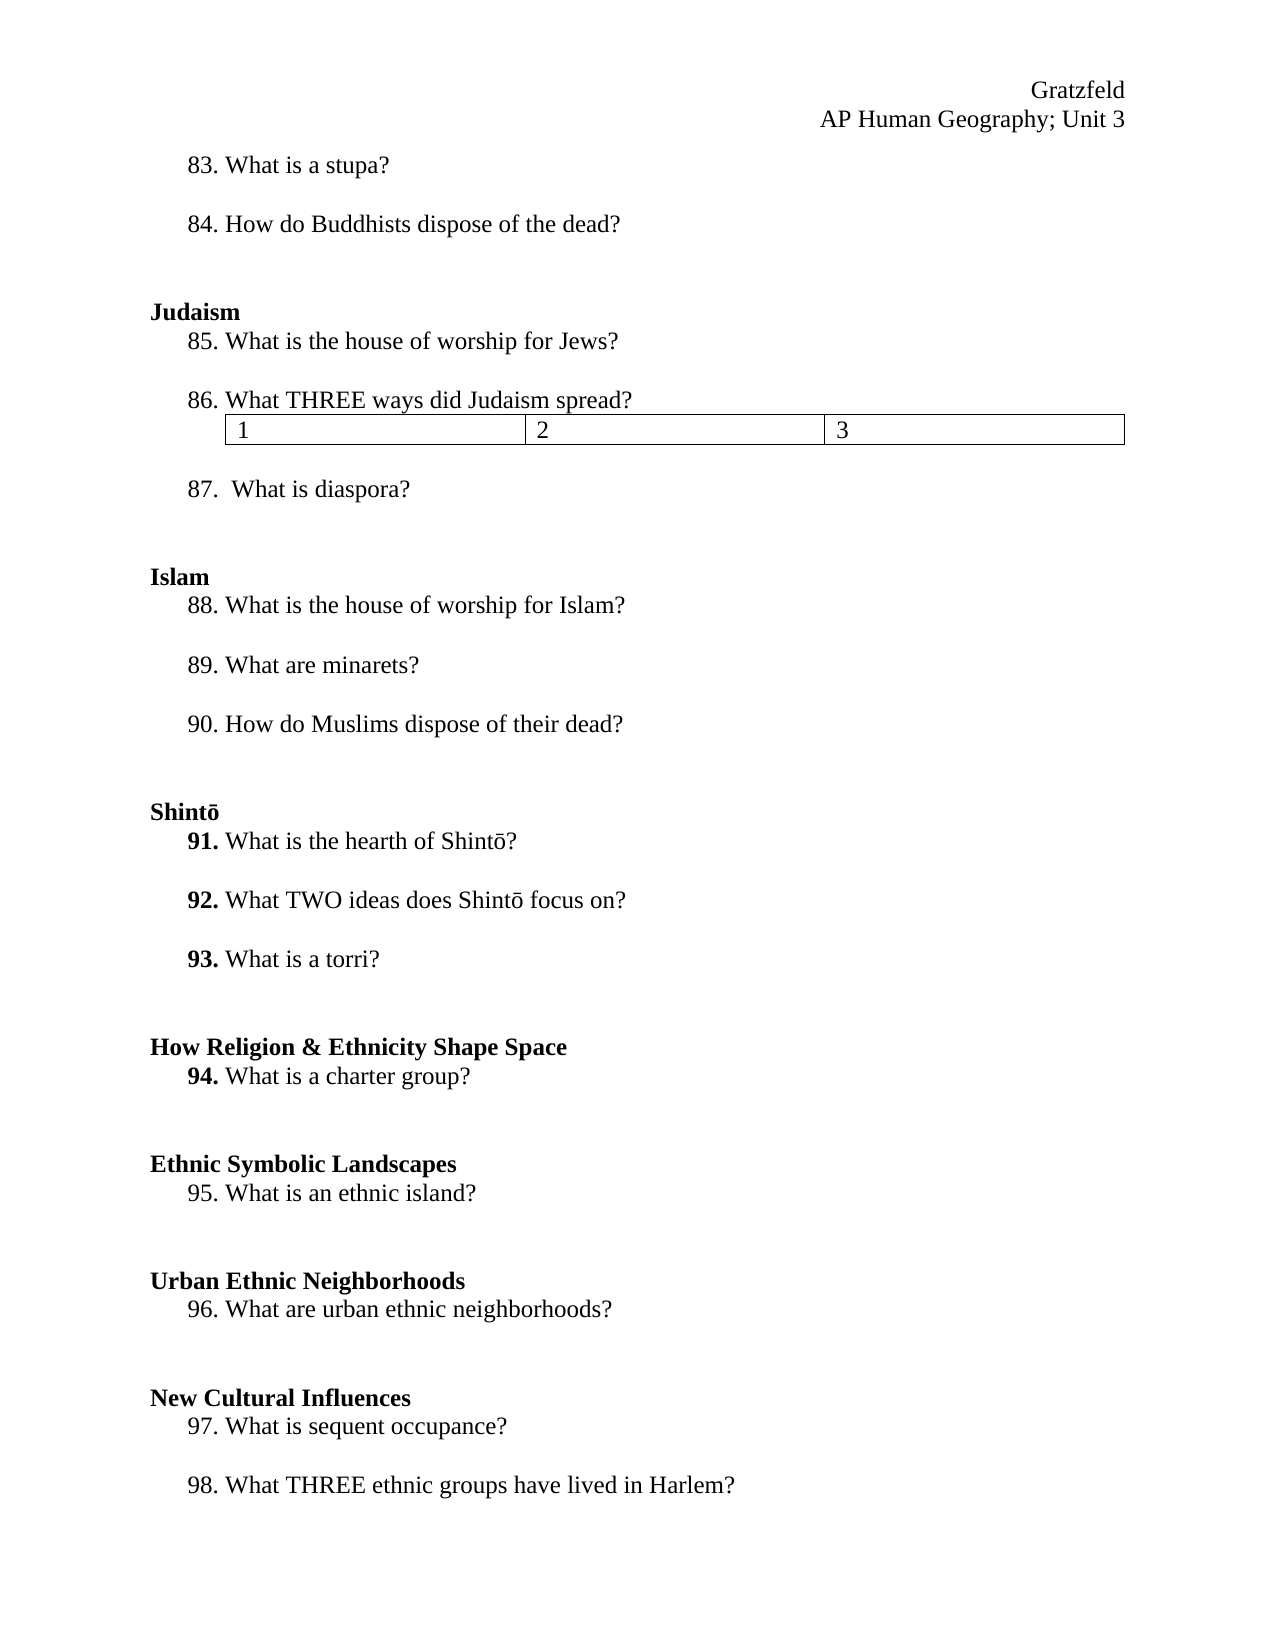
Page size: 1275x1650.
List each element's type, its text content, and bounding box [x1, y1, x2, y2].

list What is a charter group? [187, 1061, 1125, 1120]
list What is diaspora? [187, 474, 1125, 533]
list What TWO ideas does Shintō focus on? [187, 885, 1125, 944]
list What THREE ethnic groups have lived in Harlem? [187, 1471, 1125, 1499]
text Shintō [150, 797, 1125, 826]
table_header 2 [526, 415, 824, 444]
list What is a stupa? [187, 150, 1125, 209]
list What THREE ways did Judaism spread? [187, 385, 1125, 414]
text Islam [150, 562, 1125, 590]
list What is the house of worship for Jews? [187, 326, 1125, 385]
list What is the house of worship for Islam? [187, 590, 1125, 650]
list What is the hearth of Shintō? [187, 826, 1125, 885]
text Judaism [150, 297, 1125, 326]
text Urban Ethnic Neighborhoods [150, 1266, 1125, 1294]
text New Cultural Influences [150, 1383, 1125, 1411]
table_header 3 [825, 415, 1124, 444]
text How Religion & Ethnicity Shape Space [150, 1032, 1125, 1061]
list What are minarets? [187, 650, 1125, 709]
list What is a torri? [187, 944, 1125, 1003]
list How do Muslims dispose of their dead? [187, 709, 1125, 768]
list What is an ethnic island? [187, 1178, 1125, 1237]
list What are urban ethnic neighborhoods? [187, 1294, 1125, 1354]
list How do Buddhists dispose of the dead? [187, 209, 1125, 268]
table_header 1 [226, 415, 525, 444]
text Ethnic Symbolic Landscapes [150, 1149, 1125, 1178]
list What is sequent occupance? [187, 1411, 1125, 1471]
